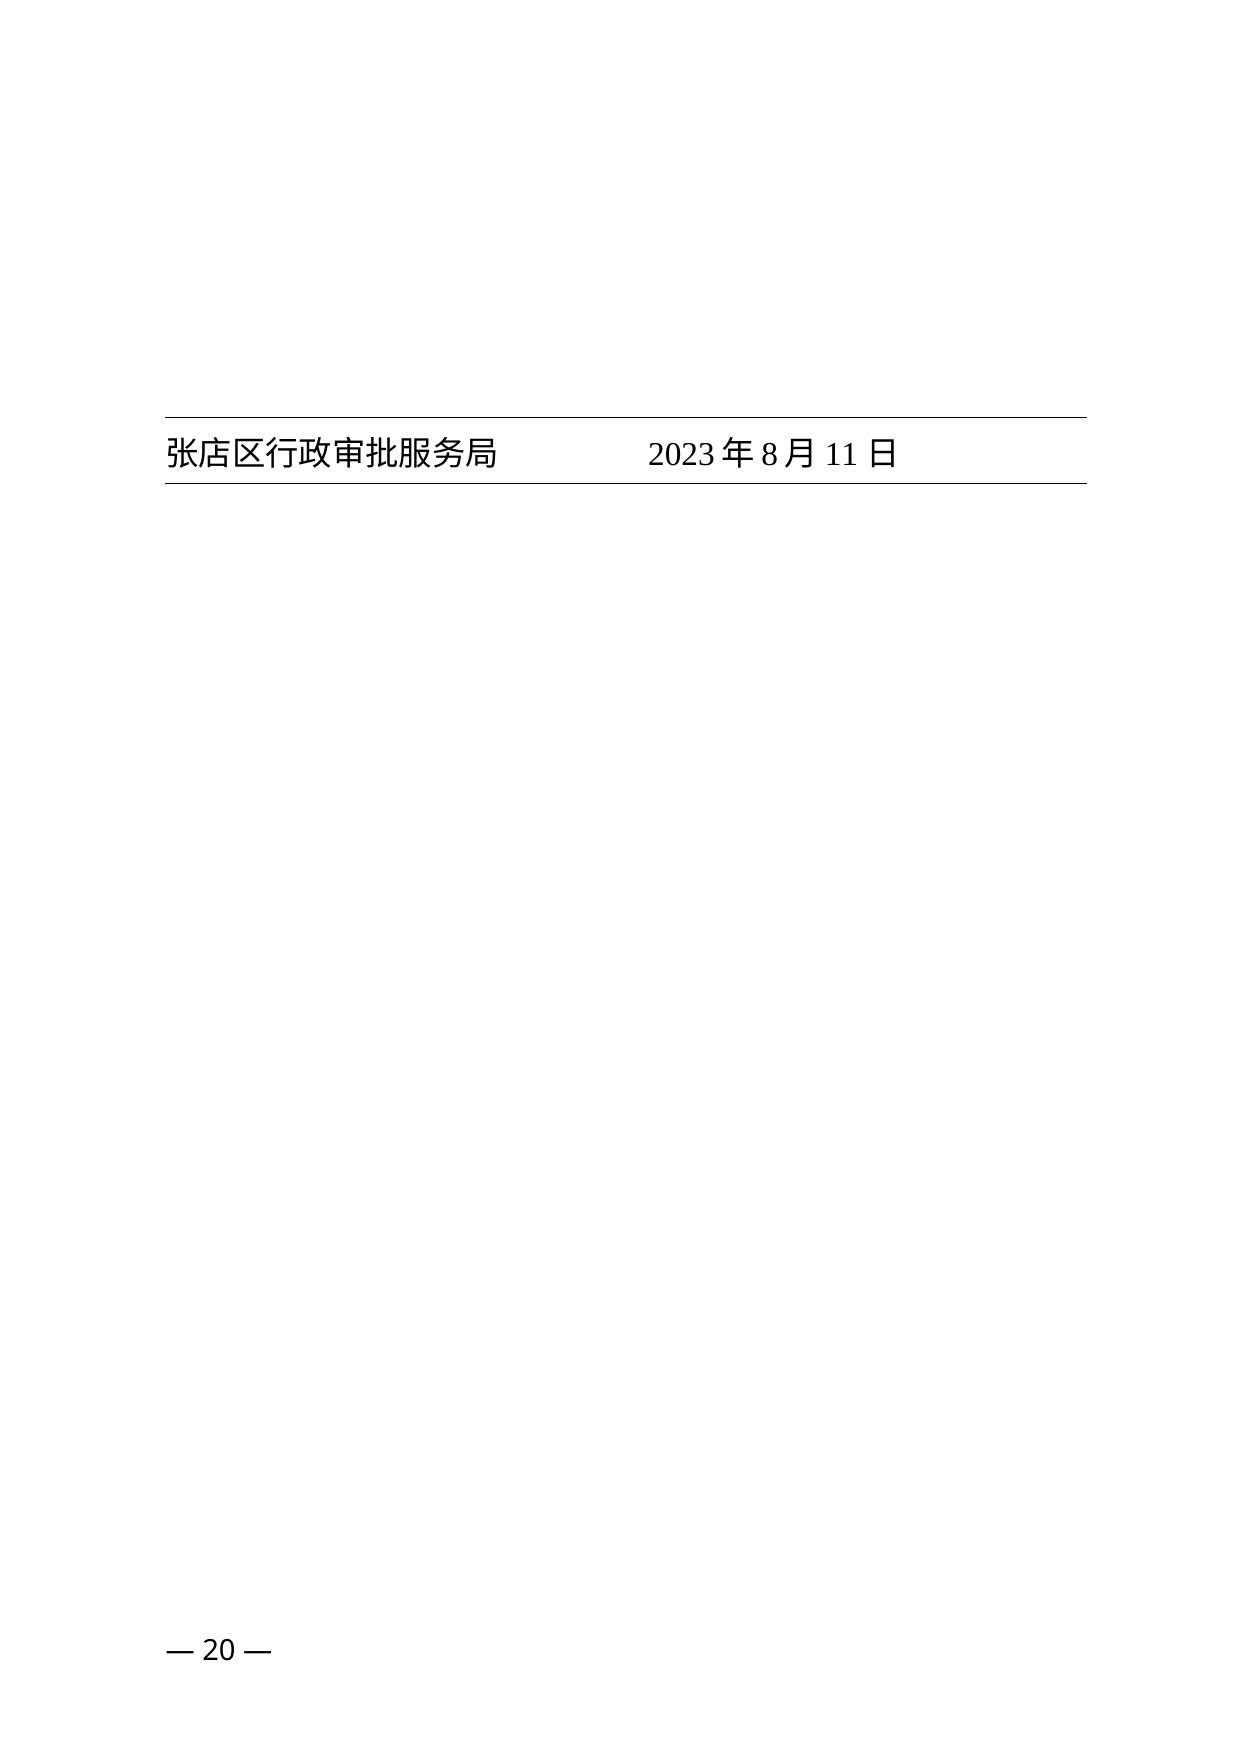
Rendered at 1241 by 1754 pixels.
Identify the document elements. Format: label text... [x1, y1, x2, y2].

text 张店区行政审批服务局 2023年8月11 日 [165, 418, 1087, 483]
